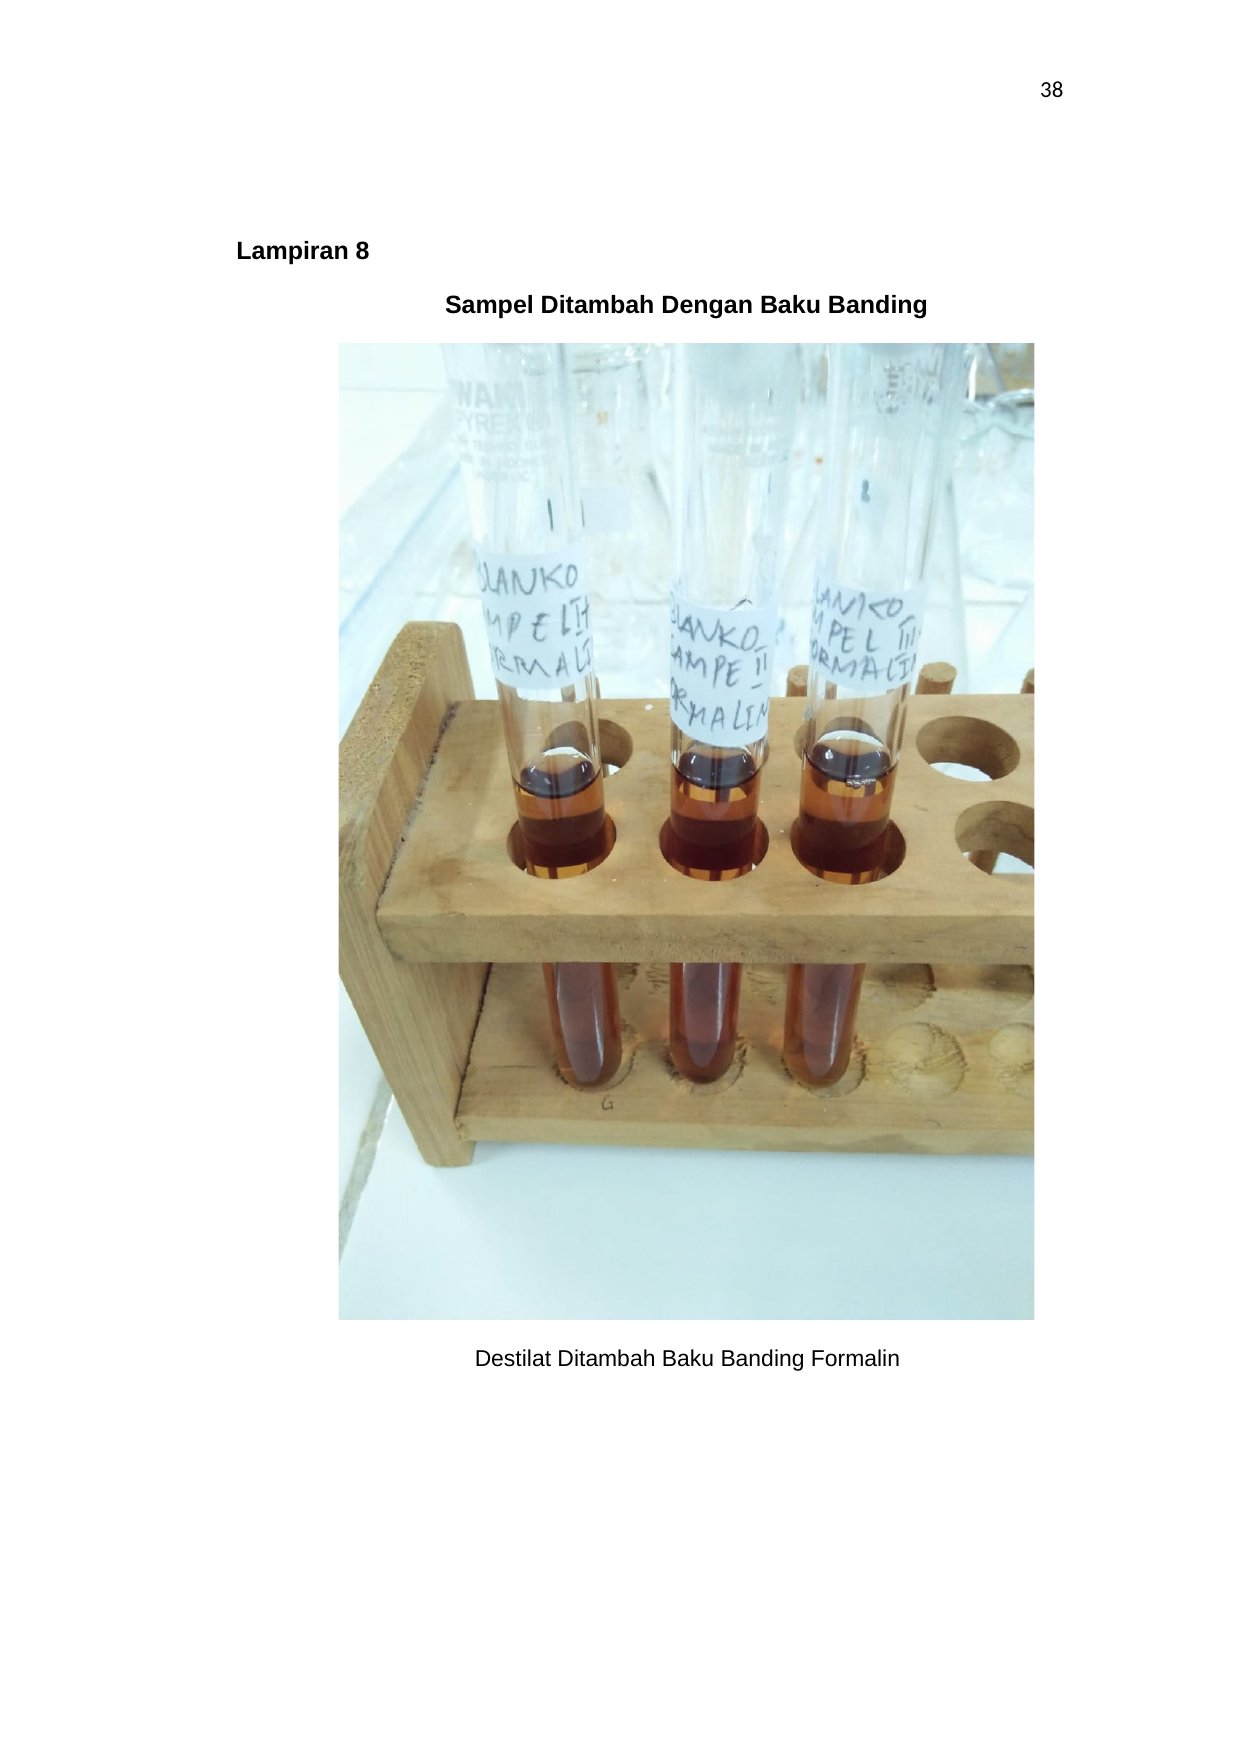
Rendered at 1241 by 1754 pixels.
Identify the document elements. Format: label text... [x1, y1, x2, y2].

picture [338, 343, 1035, 1320]
text Sampel Ditambah Dengan Baku Banding [310, 290, 1063, 319]
text Lampiran 8 [236, 236, 1063, 265]
text Destilat Ditambah Baku Banding Formalin [236, 1345, 1063, 1371]
